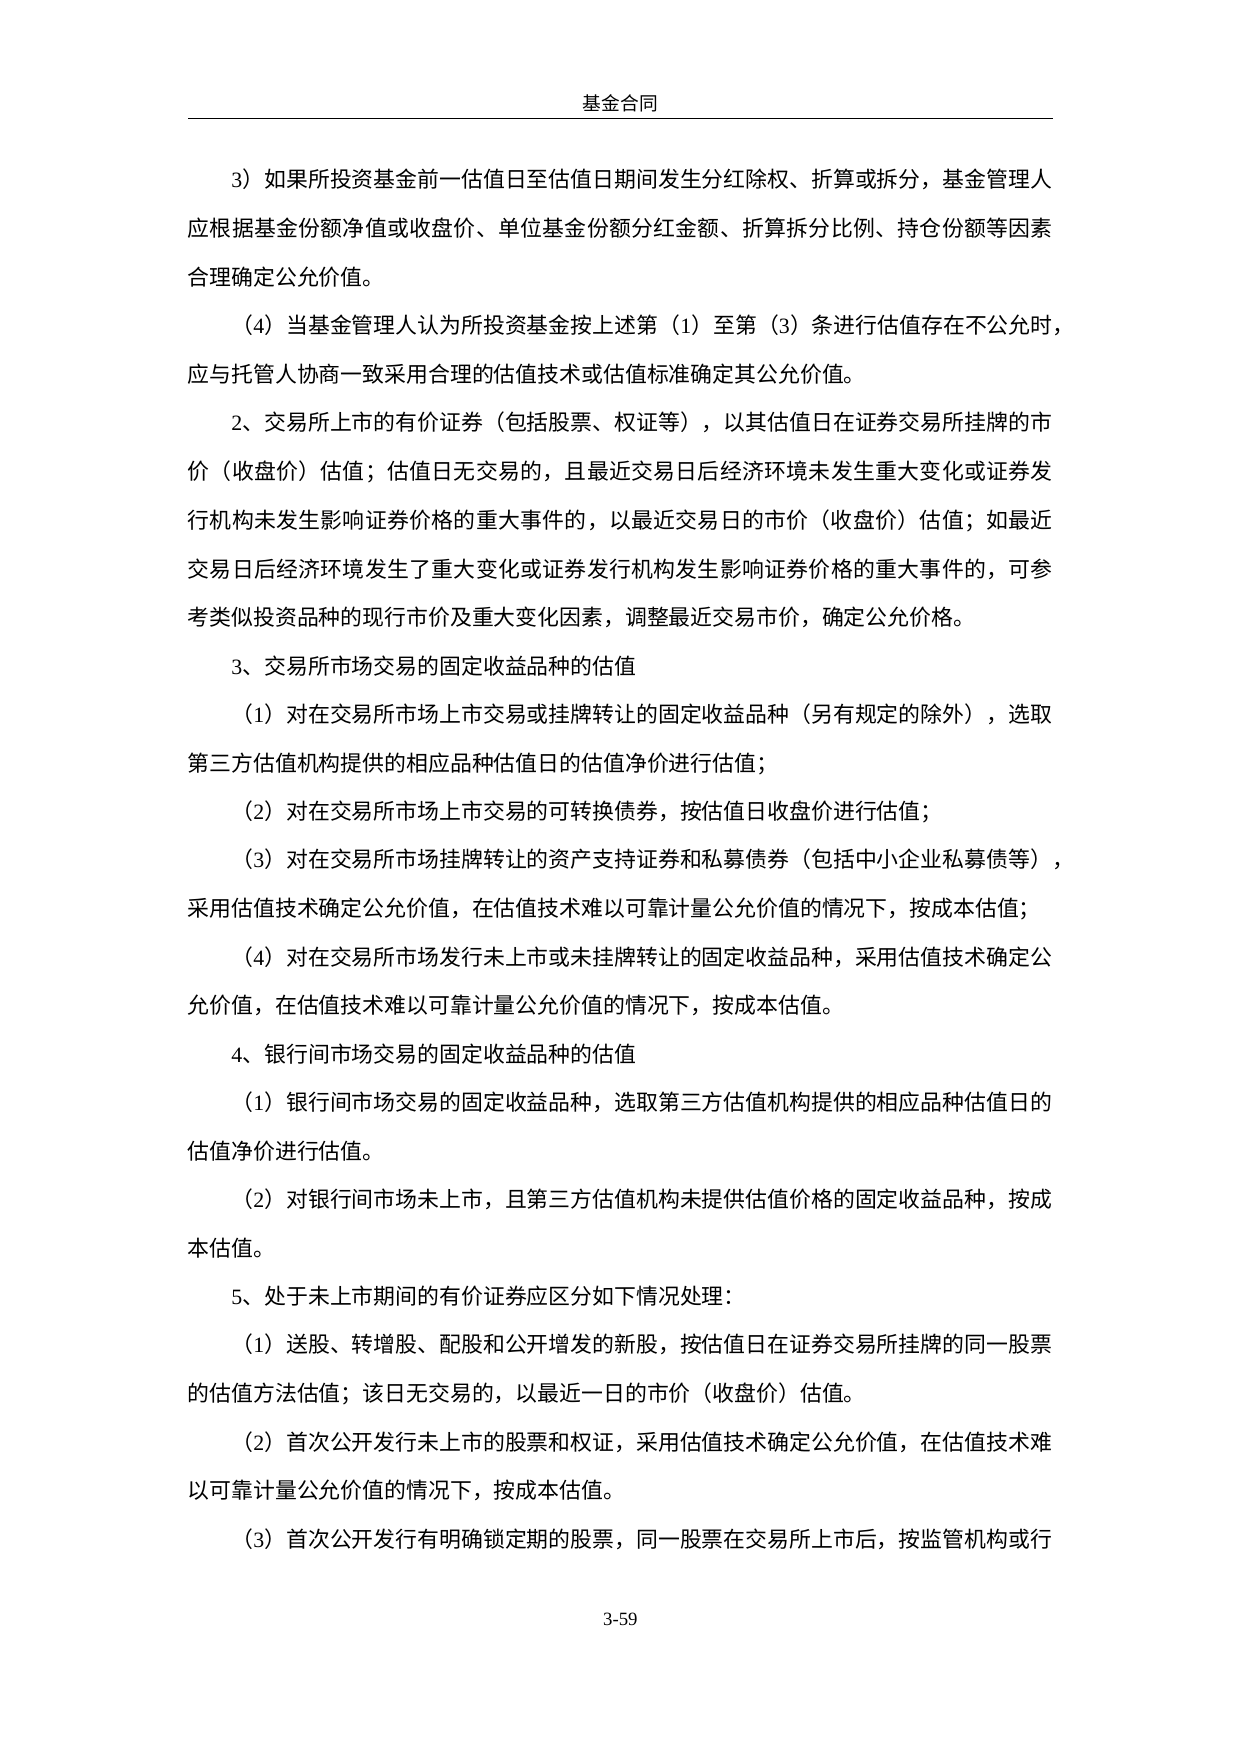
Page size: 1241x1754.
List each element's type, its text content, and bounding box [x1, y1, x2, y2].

text （1）送股、转增股、配股和公开增发的新股，按估值日在证券交易所挂牌的同一股票的估值方法估值；该日无交易的，以最近一日的市价（收盘价）估值。 [187, 1327, 1053, 1408]
text （3）对在交易所市场挂牌转让的资产支持证券和私募债券（包括中小企业私募债等），采用估值技术确定公允价值，在估值技术难以可靠计量公允价值的情况下，按成本估值； [187, 842, 1053, 923]
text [187, 1521, 1053, 1554]
text （4）当基金管理人认为所投资基金按上述第（1）至第（3）条进行估值存在不公允时，应与托管人协商一致采用合理的估值技术或估值标准确定其公允价值。 [187, 308, 1053, 389]
text （2）首次公开发行未上市的股票和权证，采用估值技术确定公允价值，在估值技术难以可靠计量公允价值的情况下，按成本估值。 [187, 1424, 1053, 1505]
text （1）银行间市场交易的固定收益品种，选取第三方估值机构提供的相应品种估值日的估值净价进行估值。 [187, 1084, 1053, 1166]
text 4、银行间市场交易的固定收益品种的估值 [187, 1036, 1053, 1069]
text 3）如果所投资基金前一估值日至估值日期间发生分红除权、折算或拆分，基金管理人应根据基金份额净值或收盘价、单位基金份额分红金额、折算拆分比例、持仓份额等因素合理确定公允价值。 [187, 162, 1053, 292]
text 3、交易所市场交易的固定收益品种的估值 [187, 648, 1053, 681]
text （2）对银行间市场未上市，且第三方估值机构未提供估值价格的固定收益品种，按成本估值。 [187, 1182, 1053, 1263]
text （4）对在交易所市场发行未上市或未挂牌转让的固定收益品种，采用估值技术确定公允价值，在估值技术难以可靠计量公允价值的情况下，按成本估值。 [187, 939, 1053, 1020]
text （2）对在交易所市场上市交易的可转换债券，按估值日收盘价进行估值； [187, 794, 1053, 826]
text （1）对在交易所市场上市交易或挂牌转让的固定收益品种（另有规定的除外），选取第三方估值机构提供的相应品种估值日的估值净价进行估值； [187, 697, 1053, 778]
text 2、交易所上市的有价证券（包括股票、权证等），以其估值日在证券交易所挂牌的市价（收盘价）估值；估值日无交易的，且最近交易日后经济环境未发生重大变化或证券发行机构未发生影响证券价格的重大事件的，以最近交易日的市价（收盘价）估值；如最近交易日后经济环境发生了重大变化或证券发行机构发生影响证券价格的重大事件的，可参考类似投资品种的现行市价及重大变化因素，调整最近交易市价，确定公允价格。 [187, 405, 1053, 632]
text 5、处于未上市期间的有价证券应区分如下情况处理： [187, 1279, 1053, 1311]
